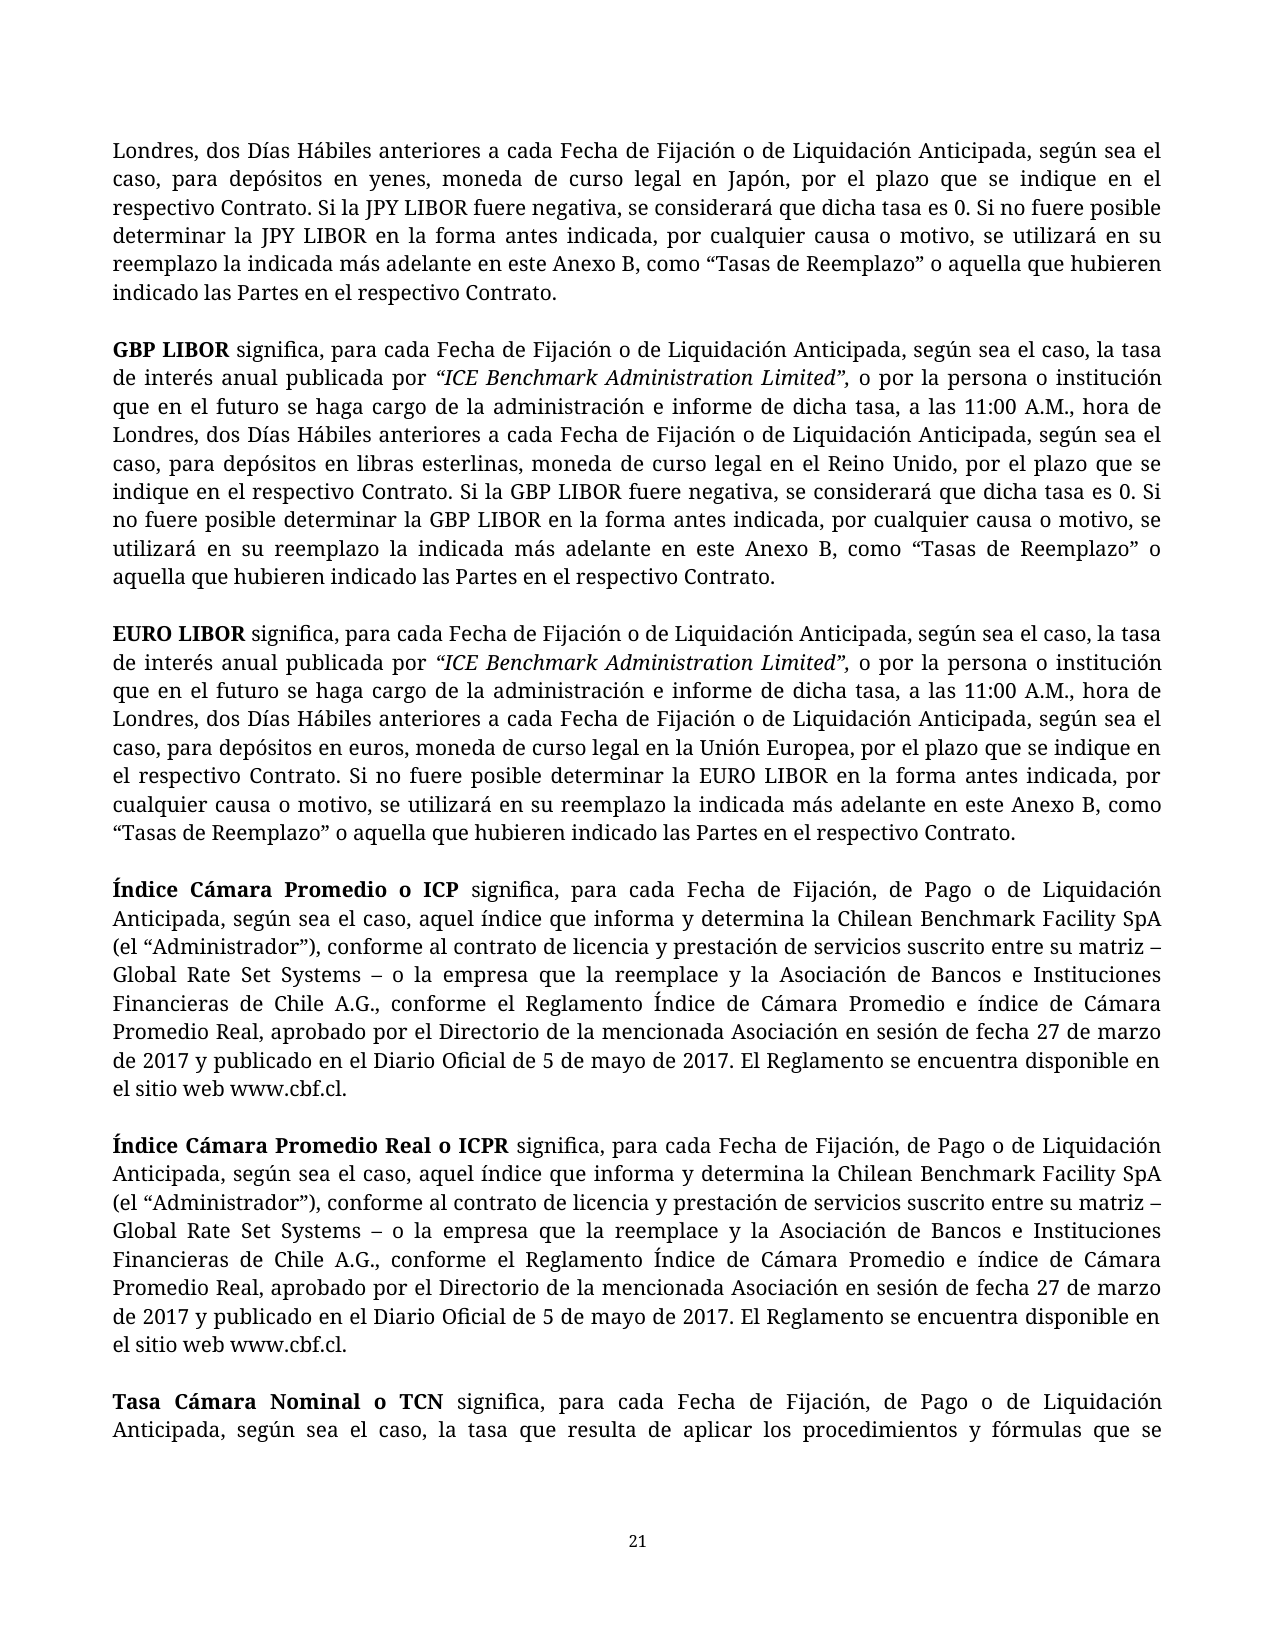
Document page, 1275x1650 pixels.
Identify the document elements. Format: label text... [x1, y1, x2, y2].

text EURO LIBOR significa, para cada Fecha de Fijación o de Liquidación Anticipada, según sea el caso, la tasa de interés anual publicada por “ICE Benchmark Administration Limited”, o por la persona o institución que en el futuro se haga cargo de la administración e informe de dicha tasa, a las 11:00 A.M., hora de Londres, dos Días Hábiles anteriores a cada Fecha de Fijación o de Liquidación Anticipada, según sea el caso, para depósitos en euros, moneda de curso legal en la Unión Europea, por el plazo que se indique en el respectivo Contrato. Si no fuere posible determinar la EURO LIBOR en la forma antes indicada, por cualquier causa o motivo, se utilizará en su reemplazo la indicada más adelante en este Anexo B, como “Tasas de Reemplazo” o aquella que hubieren indicado las Partes en el respectivo Contrato. [112, 619, 1163, 847]
text Índice Cámara Promedio o ICP significa, para cada Fecha de Fijación, de Pago o de Liquidación Anticipada, según sea el caso, aquel índice que informa y determina la Chilean Benchmark Facility SpA (el “Administrador”), conforme al contrato de licencia y prestación de servicios suscrito entre su matriz – Global Rate Set Systems – o la empresa que la reemplace y la Asociación de Bancos e Instituciones Financieras de Chile A.G., conforme el Reglamento Índice de Cámara Promedio e índice de Cámara Promedio Real, aprobado por el Directorio de la mencionada Asociación en sesión de fecha 27 de marzo de 2017 y publicado en el Diario Oficial de 5 de mayo de 2017. El Reglamento se encuentra disponible en el sitio web www.cbf.cl. [112, 875, 1163, 1103]
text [112, 1387, 1163, 1444]
text Índice Cámara Promedio Real o ICPR significa, para cada Fecha de Fijación, de Pago o de Liquidación Anticipada, según sea el caso, aquel índice que informa y determina la Chilean Benchmark Facility SpA (el “Administrador”), conforme al contrato de licencia y prestación de servicios suscrito entre su matriz – Global Rate Set Systems – o la empresa que la reemplace y la Asociación de Bancos e Instituciones Financieras de Chile A.G., conforme el Reglamento Índice de Cámara Promedio e índice de Cámara Promedio Real, aprobado por el Directorio de la mencionada Asociación en sesión de fecha 27 de marzo de 2017 y publicado en el Diario Oficial de 5 de mayo de 2017. El Reglamento se encuentra disponible en el sitio web www.cbf.cl. [112, 1131, 1163, 1359]
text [112, 136, 1163, 306]
text GBP LIBOR significa, para cada Fecha de Fijación o de Liquidación Anticipada, según sea el caso, la tasa de interés anual publicada por “ICE Benchmark Administration Limited”, o por la persona o institución que en el futuro se haga cargo de la administración e informe de dicha tasa, a las 11:00 A.M., hora de Londres, dos Días Hábiles anteriores a cada Fecha de Fijación o de Liquidación Anticipada, según sea el caso, para depósitos en libras esterlinas, moneda de curso legal en el Reino Unido, por el plazo que se indique en el respectivo Contrato. Si la GBP LIBOR fuere negativa, se considerará que dicha tasa es 0. Si no fuere posible determinar la GBP LIBOR en la forma antes indicada, por cualquier causa o motivo, se utilizará en su reemplazo la indicada más adelante en este Anexo B, como “Tasas de Reemplazo” o aquella que hubieren indicado las Partes en el respectivo Contrato. [112, 335, 1163, 591]
